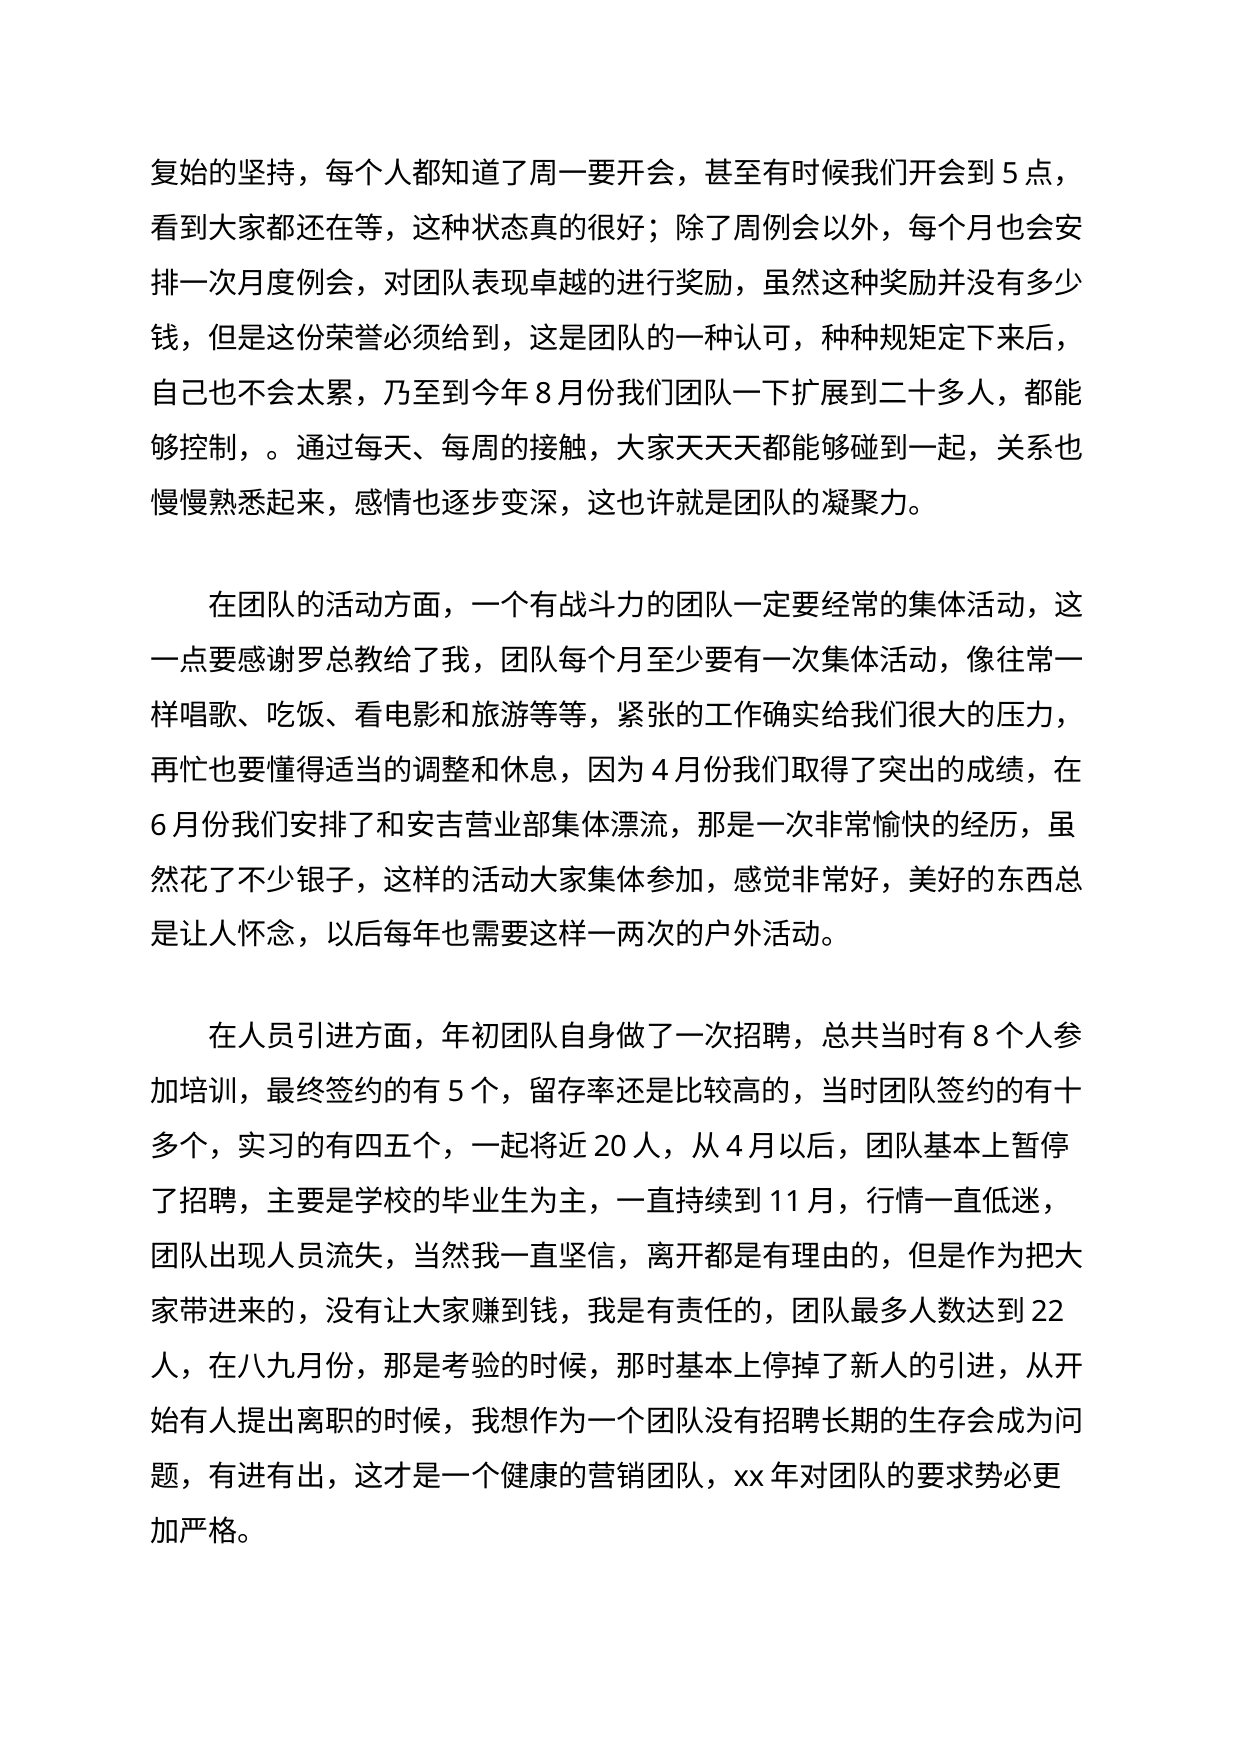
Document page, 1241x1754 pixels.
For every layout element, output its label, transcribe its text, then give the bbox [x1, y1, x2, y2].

text 在团队的活动方面，一个有战斗力的团队一定要经常的集体活动，这一点要感谢罗总教给了我，团队每个月至少要有一次集体活动，像往常一样唱歌、吃饭、看电影和旅游等等，紧张的工作确实给我们很大的压力，再忙也要懂得适当的调整和休息，因为4月份我们取得了突出的成绩，在6月份我们安排了和安吉营业部集体漂流，那是一次非常愉快的经历，虽然花了不少银子，这样的活动大家集体参加，感觉非常好，美好的东西总是让人怀念，以后每年也需要这样一两次的户外活动。 [150, 581, 1090, 953]
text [150, 150, 1090, 522]
text 在人员引进方面，年初团队自身做了一次招聘，总共当时有8个人参加培训，最终签约的有5个，留存率还是比较高的，当时团队签约的有十多个，实习的有四五个，一起将近20人，从4月以后，团队基本上暂停了招聘，主要是学校的毕业生为主，一直持续到11月，行情一直低迷，团队出现人员流失，当然我一直坚信，离开都是有理由的，但是作为把大家带进来的，没有让大家赚到钱，我是有责任的，团队最多人数达到22人，在八九月份，那是考验的时候，那时基本上停掉了新人的引进，从开始有人提出离职的时候，我想作为一个团队没有招聘长期的生存会成为问题，有进有出，这才是一个健康的营销团队，xx年对团队的要求势必更加严格。 [150, 1013, 1090, 1550]
